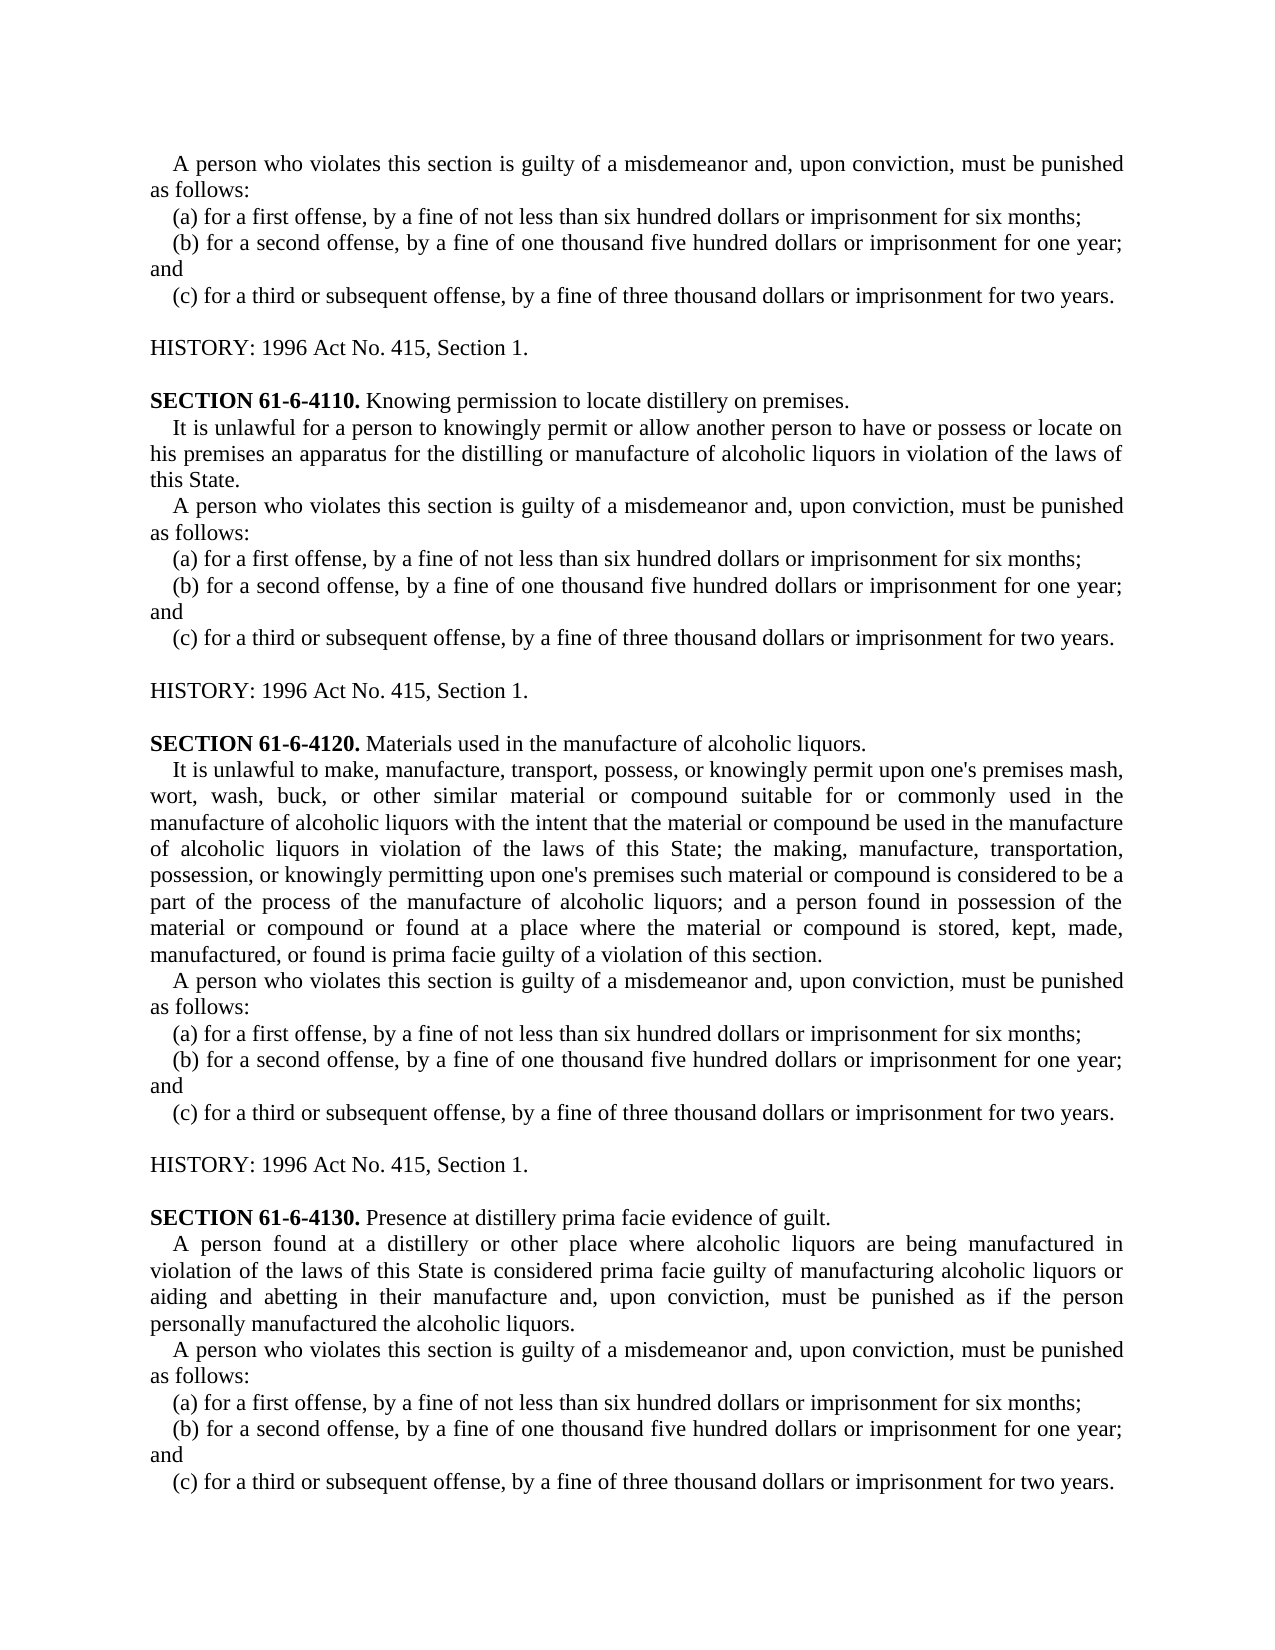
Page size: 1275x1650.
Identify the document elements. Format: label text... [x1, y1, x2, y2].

text A person who violates this section is guilty of a misdemeanor and, upon conviction, must be punished as follows: [150, 967, 1125, 1020]
text A person who violates this section is guilty of a misdemeanor and, upon conviction, must be punished as follows: [150, 150, 1125, 203]
text HISTORY: 1996 Act No. 415, Section 1. [150, 334, 1125, 361]
text HISTORY: 1996 Act No. 415, Section 1. [150, 677, 1125, 703]
text HISTORY: 1996 Act No. 415, Section 1. [150, 1151, 1125, 1178]
text SECTION 61-6-4110. Knowing permission to locate distillery on premises. [150, 387, 1125, 413]
text (a) for a first offense, by a fine of not less than six hundred dollars or imprisonment for six months; [150, 545, 1125, 572]
text It is unlawful to make, manufacture, transport, possess, or knowingly permit upon one's premises mash, wort, wash, buck, or other similar material or compound suitable for or commonly used in the manufacture of alcoholic liquors with the intent that the material or compound be used in the manufacture of alcoholic liquors in violation of the laws of this State; the making, manufacture, transportation, possession, or knowingly permitting upon one's premises such material or compound is considered to be a part of the process of the manufacture of alcoholic liquors; and a person found in possession of the material or compound or found at a place where the material or compound is stored, kept, made, manufactured, or found is prima facie guilty of a violation of this section. [150, 756, 1125, 967]
text A person who violates this section is guilty of a misdemeanor and, upon conviction, must be punished as follows: [150, 493, 1125, 545]
text (b) for a second offense, by a fine of one thousand five hundred dollars or imprisonment for one year; and [150, 1046, 1125, 1099]
text (b) for a second offense, by a fine of one thousand five hundred dollars or imprisonment for one year; and [150, 572, 1125, 624]
text (a) for a first offense, by a fine of not less than six hundred dollars or imprisonment for six months; [150, 1020, 1125, 1046]
text SECTION 61-6-4120. Materials used in the manufacture of alcoholic liquors. [150, 730, 1125, 756]
text (b) for a second offense, by a fine of one thousand five hundred dollars or imprisonment for one year; and [150, 229, 1125, 282]
text SECTION 61-6-4130. Presence at distillery prima facie evidence of guilt. [150, 1204, 1125, 1231]
text (a) for a first offense, by a fine of not less than six hundred dollars or imprisonment for six months; [150, 1389, 1125, 1415]
text (c) for a third or subsequent offense, by a fine of three thousand dollars or imprisonment for two years. [150, 1099, 1125, 1125]
text (a) for a first offense, by a fine of not less than six hundred dollars or imprisonment for six months; [150, 203, 1125, 229]
text (c) for a third or subsequent offense, by a fine of three thousand dollars or imprisonment for two years. [150, 1468, 1125, 1494]
text (c) for a third or subsequent offense, by a fine of three thousand dollars or imprisonment for two years. [150, 282, 1125, 308]
text It is unlawful for a person to knowingly permit or allow another person to have or possess or locate on his premises an apparatus for the distilling or manufacture of alcoholic liquors in violation of the laws of this State. [150, 413, 1125, 493]
text (b) for a second offense, by a fine of one thousand five hundred dollars or imprisonment for one year; and [150, 1415, 1125, 1468]
text A person who violates this section is guilty of a misdemeanor and, upon conviction, must be punished as follows: [150, 1336, 1125, 1389]
text (c) for a third or subsequent offense, by a fine of three thousand dollars or imprisonment for two years. [150, 624, 1125, 651]
text A person found at a distillery or other place where alcoholic liquors are being manufactured in violation of the laws of this State is considered prima facie guilty of manufacturing alcoholic liquors or aiding and abetting in their manufacture and, upon conviction, must be punished as if the person personally manufactured the alcoholic liquors. [150, 1231, 1125, 1336]
